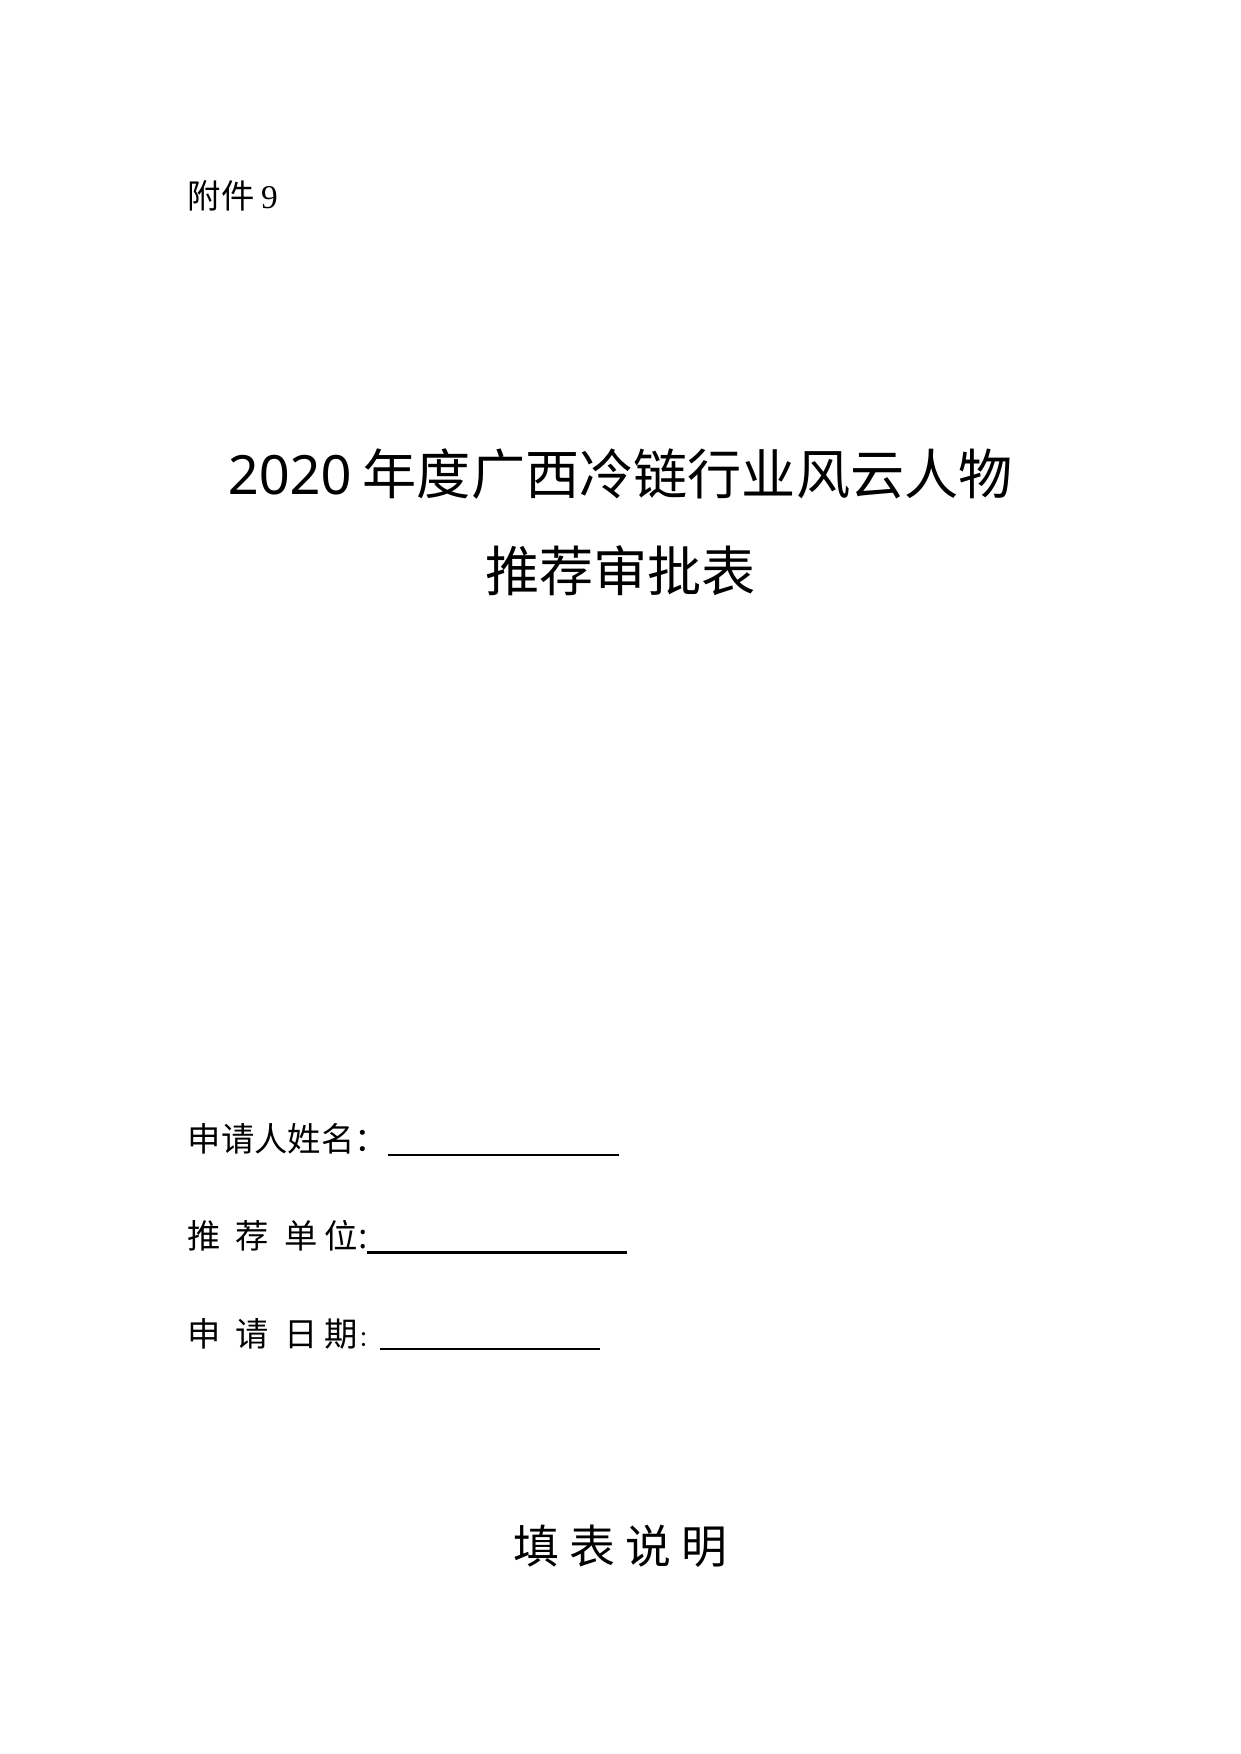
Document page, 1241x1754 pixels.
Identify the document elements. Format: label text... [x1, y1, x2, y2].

text 附件9 [187, 162, 1053, 227]
text 2020年度广西冷链行业风云人物 [187, 422, 1053, 519]
text 推荐审批表 [187, 519, 1053, 617]
text 申 请 日 期： [187, 1299, 1053, 1364]
text 填 表 说 明 [187, 1494, 1053, 1592]
text 推 荐 单 位: [187, 1202, 1053, 1267]
text 申请人姓名： [187, 1104, 1053, 1169]
